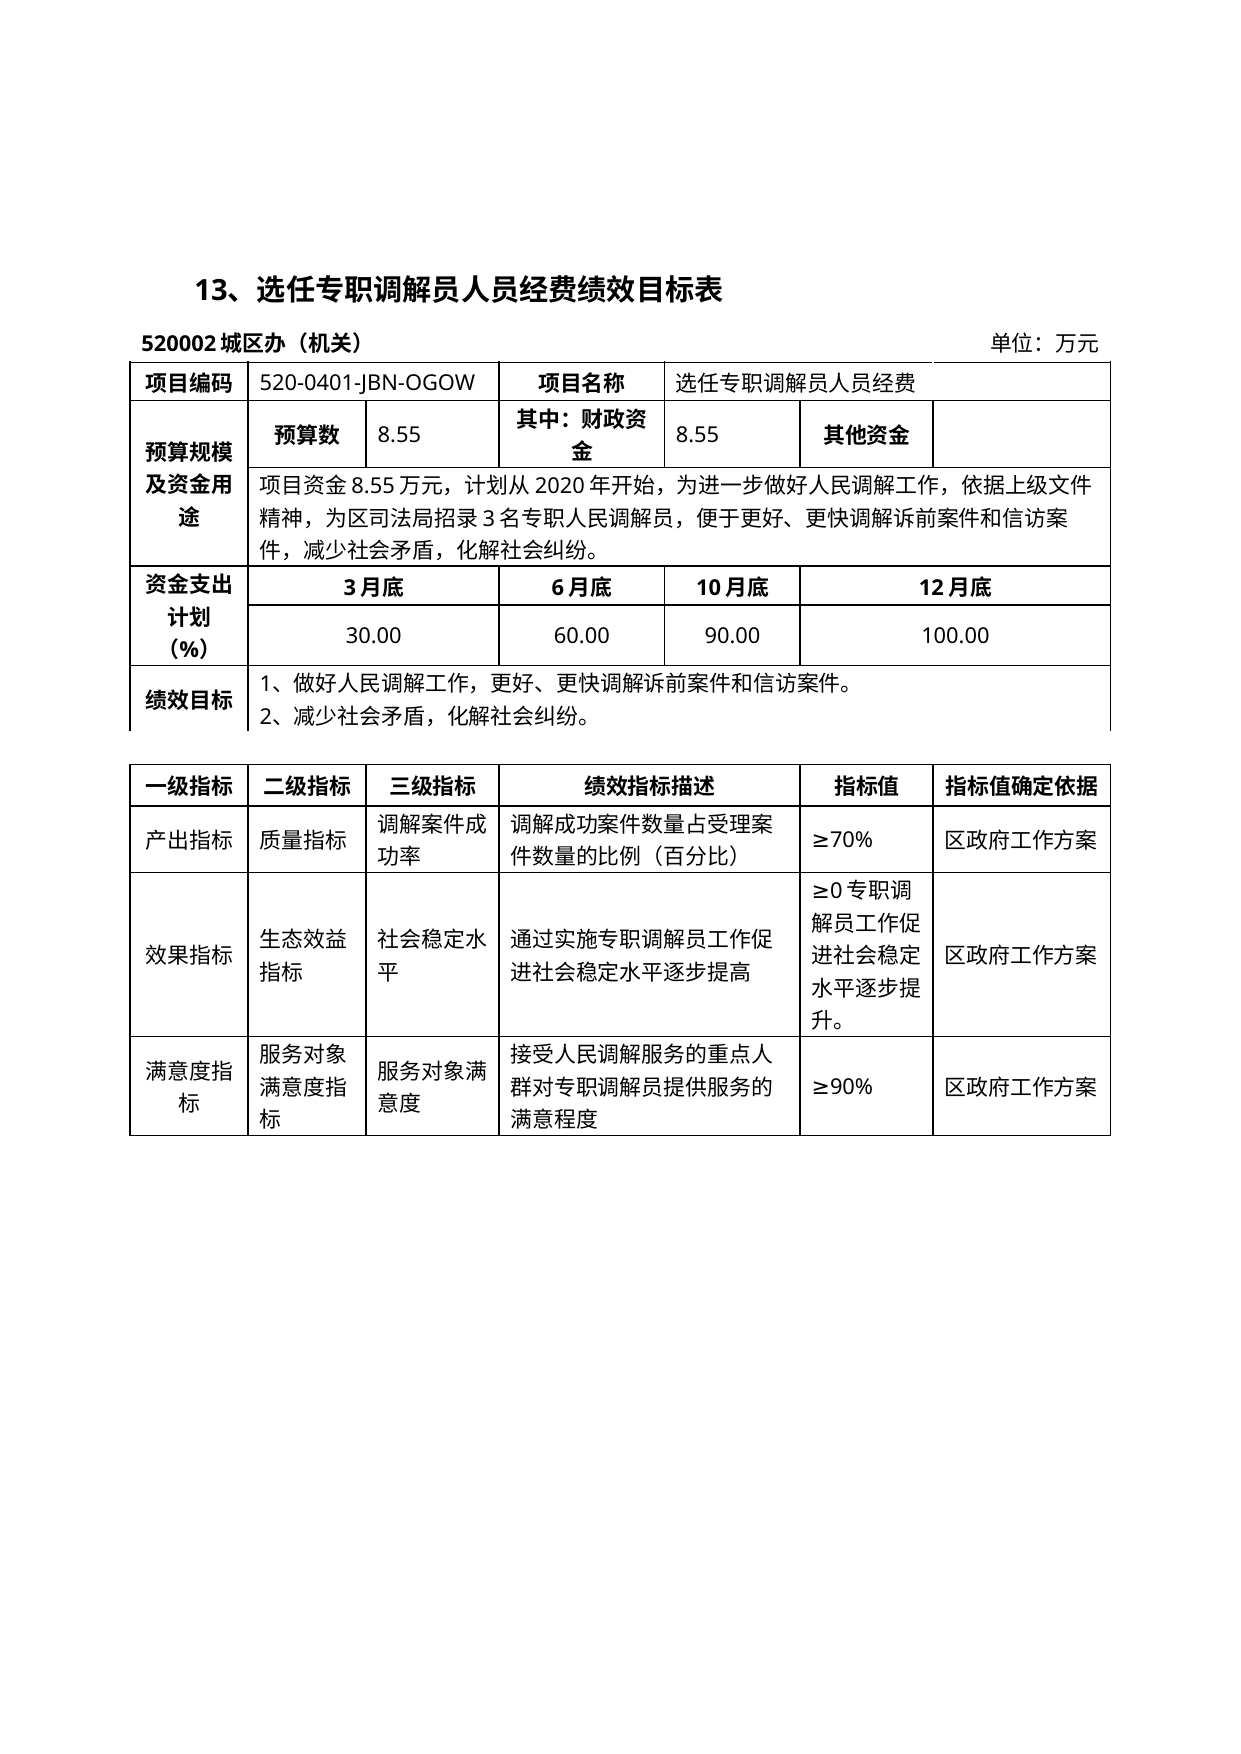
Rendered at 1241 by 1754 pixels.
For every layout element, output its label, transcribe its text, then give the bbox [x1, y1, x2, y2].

table_cell 其中：财政资金 [500, 401, 664, 466]
table_header 单位：万元 [934, 322, 1110, 361]
table_header 指标值 [801, 765, 932, 805]
table_cell 90.00 [665, 606, 799, 664]
table_cell ≥90% [801, 1037, 932, 1134]
table_cell 选任专职调解员人员经费 [665, 363, 1110, 400]
table_cell 预算数 [249, 401, 365, 466]
table_header 指标值确定依据 [934, 765, 1110, 805]
table_cell 6月底 [500, 567, 664, 604]
table_cell 质量指标 [249, 807, 365, 871]
table_cell 8.55 [367, 401, 498, 466]
table_cell 社会稳定水平 [367, 873, 498, 1036]
table_cell 产出指标 [131, 807, 247, 871]
table_cell 12月底 [801, 567, 1110, 604]
table_cell 3月底 [249, 567, 498, 604]
table_cell 8.55 [665, 401, 799, 466]
table_cell 30.00 [249, 606, 498, 664]
table_cell 资金支出计划（%） [131, 567, 247, 664]
table_cell 调解成功案件数量占受理案件数量的比例（百分比） [500, 807, 799, 871]
table_cell 1、做好人民调解工作，更好、更快调解诉前案件和信访案件。 2、减少社会矛盾，化解社会纠纷。 [249, 666, 1110, 731]
table_cell 预算规模及资金用途 [131, 401, 247, 565]
table_cell 效果指标 [131, 873, 247, 1036]
table_cell ≥70% [801, 807, 932, 871]
table_cell 10月底 [665, 567, 799, 604]
table_header 520002城区办（机关） [131, 322, 932, 361]
table_header 二级指标 [249, 765, 365, 805]
table_header 一级指标 [131, 765, 247, 805]
table_cell 接受人民调解服务的重点人群对专职调解员提供服务的满意程度 [500, 1037, 799, 1134]
table_cell 100.00 [801, 606, 1110, 664]
table_cell 区政府工作方案 [934, 807, 1110, 871]
table_cell 绩效目标 [131, 666, 247, 731]
table_cell 其他资金 [801, 401, 932, 466]
table_cell 区政府工作方案 [934, 873, 1110, 1036]
table_cell 区政府工作方案 [934, 1037, 1110, 1134]
table_cell 60.00 [500, 606, 664, 664]
table_cell 服务对象满意度 [367, 1037, 498, 1134]
table_cell 通过实施专职调解员工作促进社会稳定水平逐步提高 [500, 873, 799, 1036]
table_cell 服务对象满意度指标 [249, 1037, 365, 1134]
table_cell 调解案件成功率 [367, 807, 498, 871]
table_cell 项目名称 [500, 363, 664, 400]
table_cell 项目编码 [131, 363, 247, 400]
table_cell ≥0专职调解员工作促进社会稳定水平逐步提升。 [801, 873, 932, 1036]
table_header 三级指标 [367, 765, 498, 805]
table_cell 生态效益指标 [249, 873, 365, 1036]
table_header 绩效指标描述 [500, 765, 799, 805]
table_cell [934, 401, 1110, 466]
text 13、选任专职调解员人员经费绩效目标表 [136, 255, 1104, 320]
table_cell 满意度指标 [131, 1037, 247, 1134]
table_cell 520-0401-JBN-OGOW [249, 363, 498, 400]
table_cell 项目资金8.55万元，计划从2020年开始，为进一步做好人民调解工作，依据上级文件精神，为区司法局招录3名专职人民调解员，便于更好、更快调解诉前案件和信访案件，减少社会矛盾，化解社会纠纷。 [249, 468, 1110, 565]
